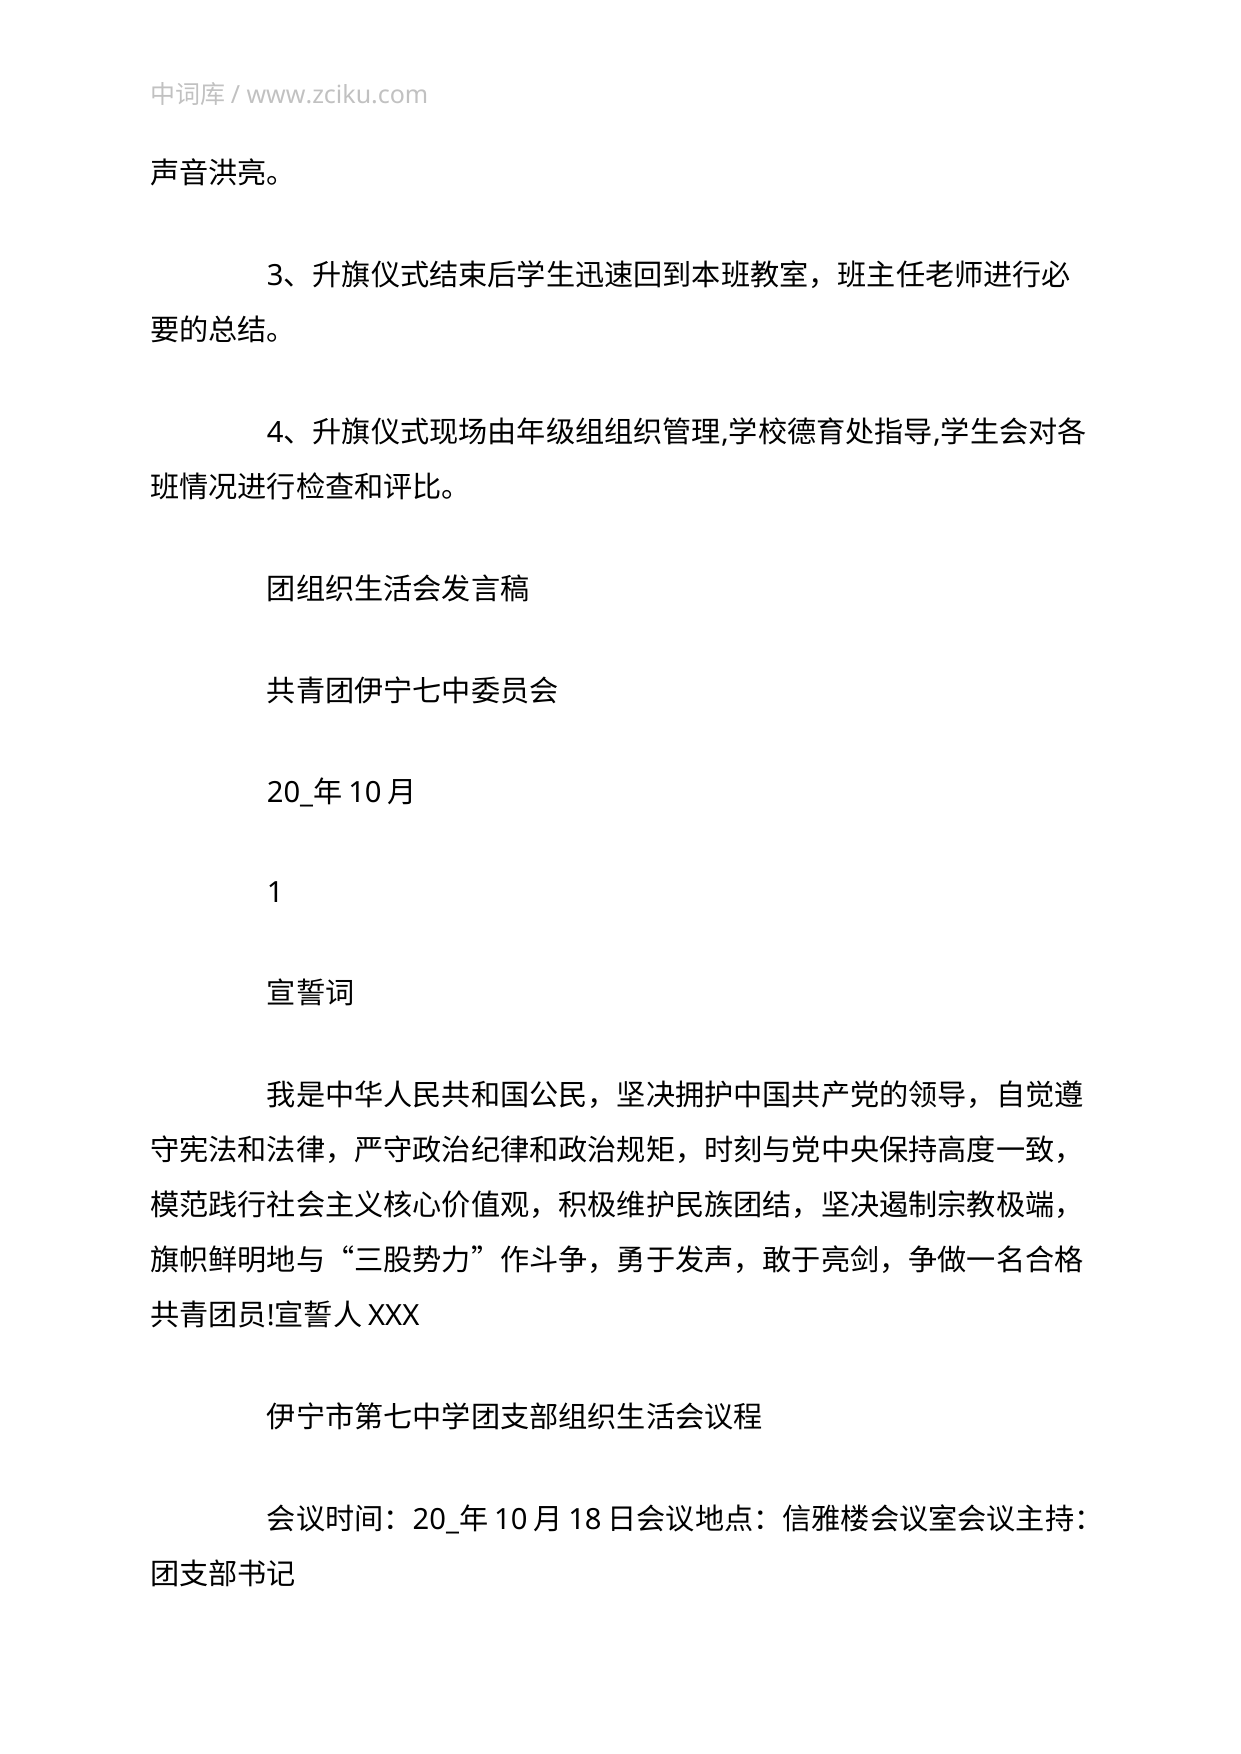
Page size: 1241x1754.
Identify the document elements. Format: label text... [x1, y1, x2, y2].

text 会议时间：20_年10月18日会议地点：信雅楼会议室会议主持：团支部书记 [150, 1495, 1090, 1592]
text 3、升旗仪式结束后学生迅速回到本班教室，班主任老师进行必要的总结。 [150, 252, 1090, 349]
text 团组织生活会发言稿 [150, 565, 1090, 608]
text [150, 150, 1090, 192]
text 共青团伊宁七中委员会 [150, 667, 1090, 709]
text 伊宁市第七中学团支部组织生活会议程 [150, 1393, 1090, 1436]
text 1 [150, 871, 1090, 911]
text 4、升旗仪式现场由年级组组织管理,学校德育处指导,学生会对各班情况进行检查和评比。 [150, 408, 1090, 506]
text 20_年10月 [150, 769, 1090, 811]
text 我是中华人民共和国公民，坚决拥护中国共产党的领导，自觉遵守宪法和法律，严守政治纪律和政治规矩，时刻与党中央保持高度一致，模范践行社会主义核心价值观，积极维护民族团结，坚决遏制宗教极端，旗帜鲜明地与“三股势力”作斗争，勇于发声，敢于亮剑，争做一名合格共青团员!宣誓人XXX [150, 1072, 1090, 1334]
text 宣誓词 [150, 970, 1090, 1012]
